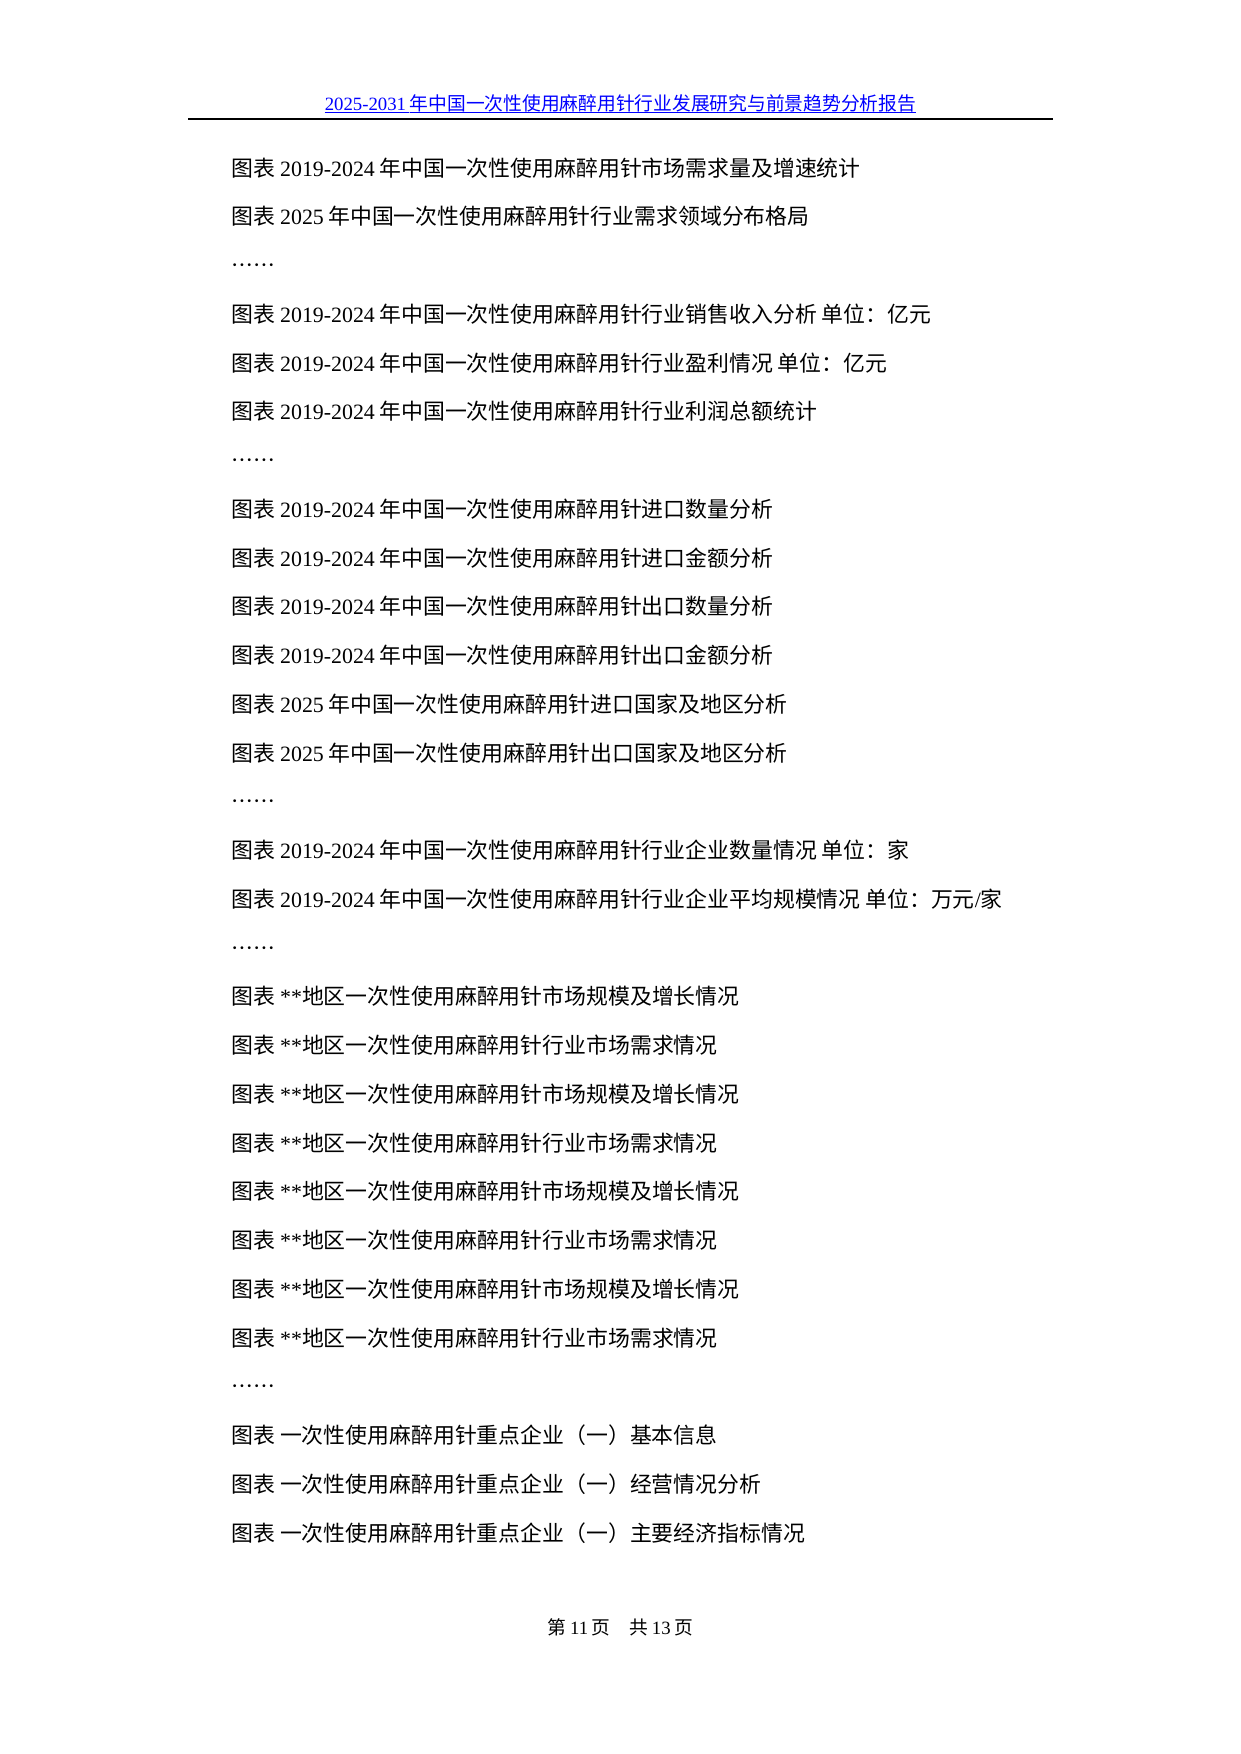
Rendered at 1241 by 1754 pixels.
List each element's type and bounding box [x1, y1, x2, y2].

text [187, 150, 1053, 1548]
